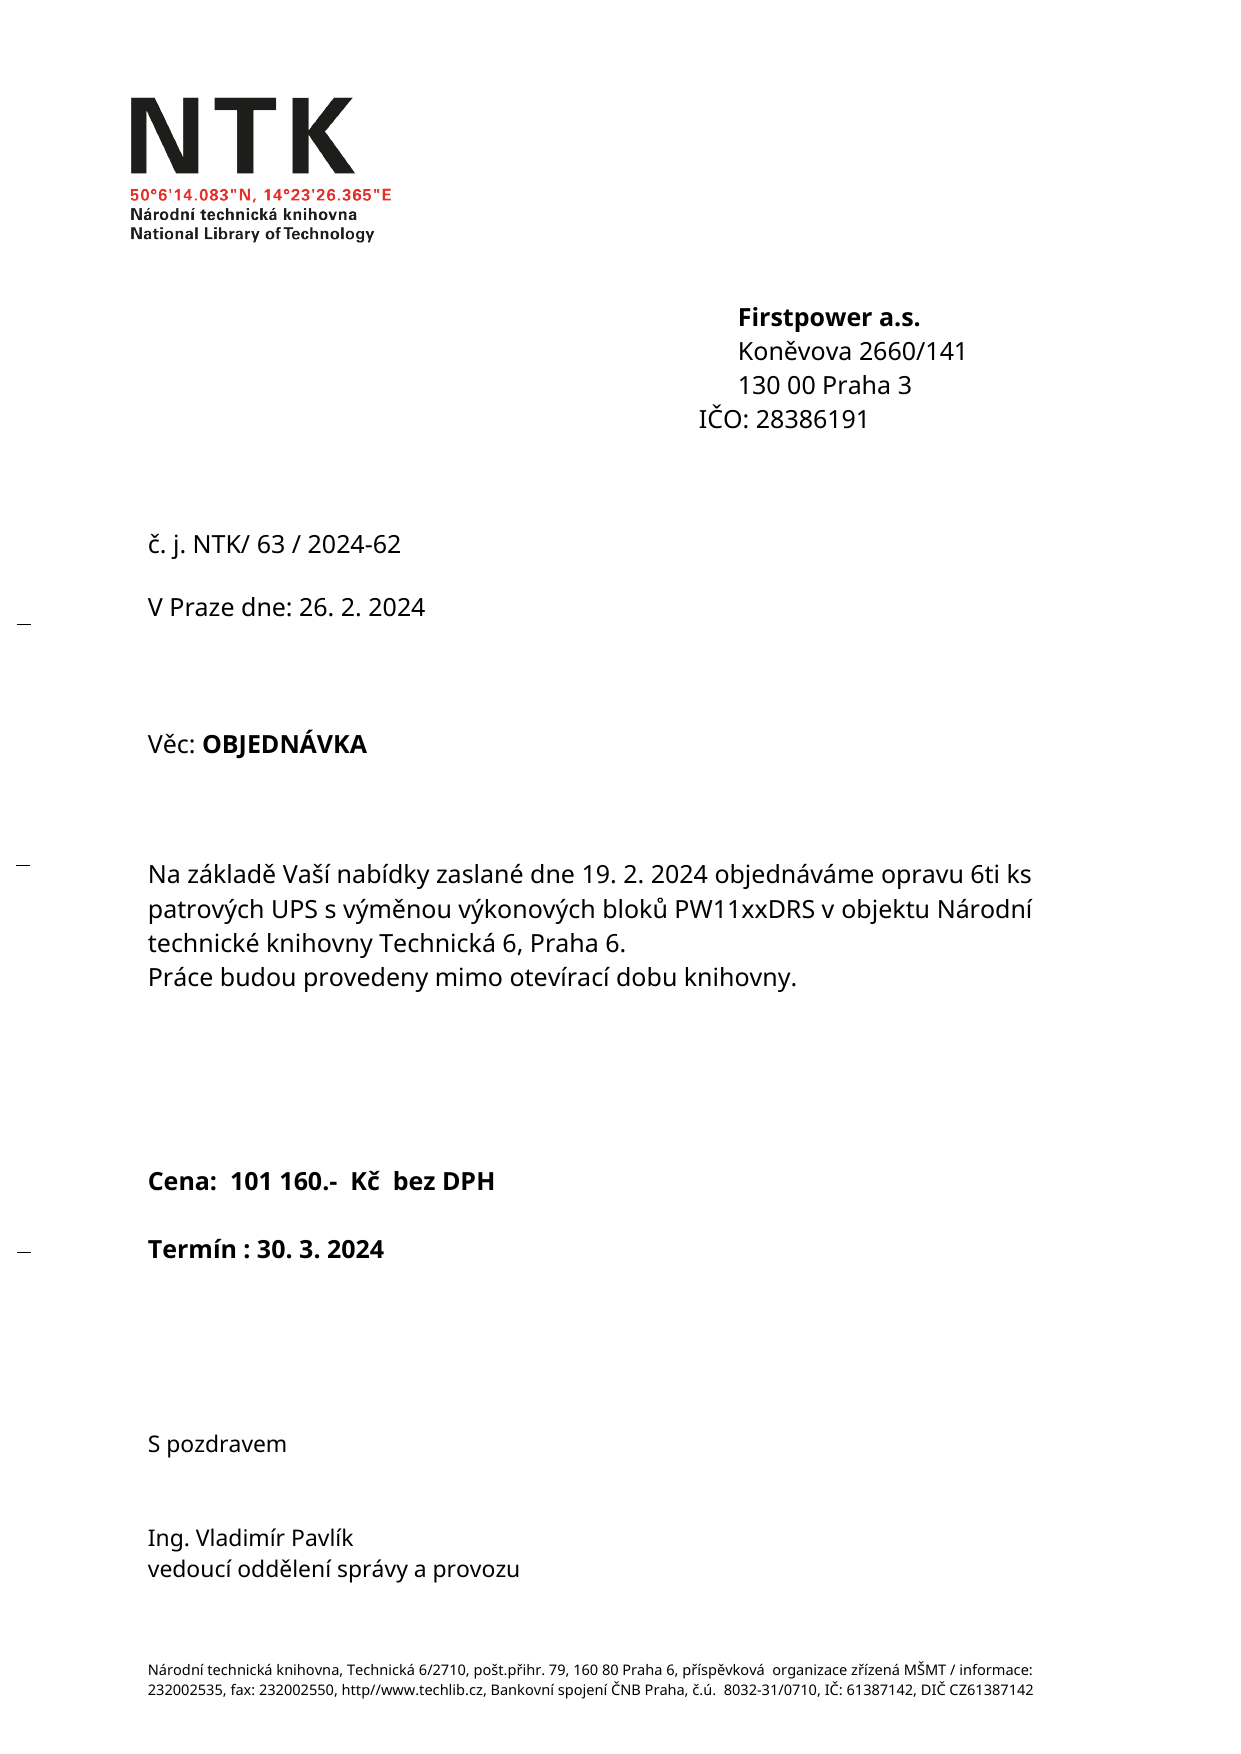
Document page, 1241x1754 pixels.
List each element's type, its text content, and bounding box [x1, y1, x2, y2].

text Věc: OBJEDNÁVKA [148, 726, 974, 760]
text Firstpower a.s. [664, 299, 1093, 333]
text vedoucí oddělení správy a provozu [148, 1553, 974, 1584]
text 130 00 Praha 3 [148, 367, 1093, 402]
text IČO: 28386191 [148, 402, 1093, 436]
text Ing. Vladimír Pavlík [148, 1522, 974, 1553]
text Koněvova 2660/141 [664, 333, 1093, 367]
text Termín : 30. 3. 2024 [148, 1232, 1093, 1266]
picture [128, 75, 425, 265]
text V Praze dne: 26. 2. 2024 [148, 590, 974, 624]
text Práce budou provedeny mimo otevírací dobu knihovny. [148, 959, 1104, 993]
text Na základě Vaší nabídky zaslané dne 19. 2. 2024 objednáváme opravu 6ti ks patrových UPS s výměnou výkonových bloků PW11xxDRS v objektu Národní technické knihovny Technická 6, Praha 6. [148, 857, 1104, 959]
text č. j. NTK/ 63 / 2024-62 [148, 527, 974, 561]
text Cena: 101 160.- Kč bez DPH [148, 1164, 1093, 1198]
text S pozdravem [148, 1428, 974, 1459]
